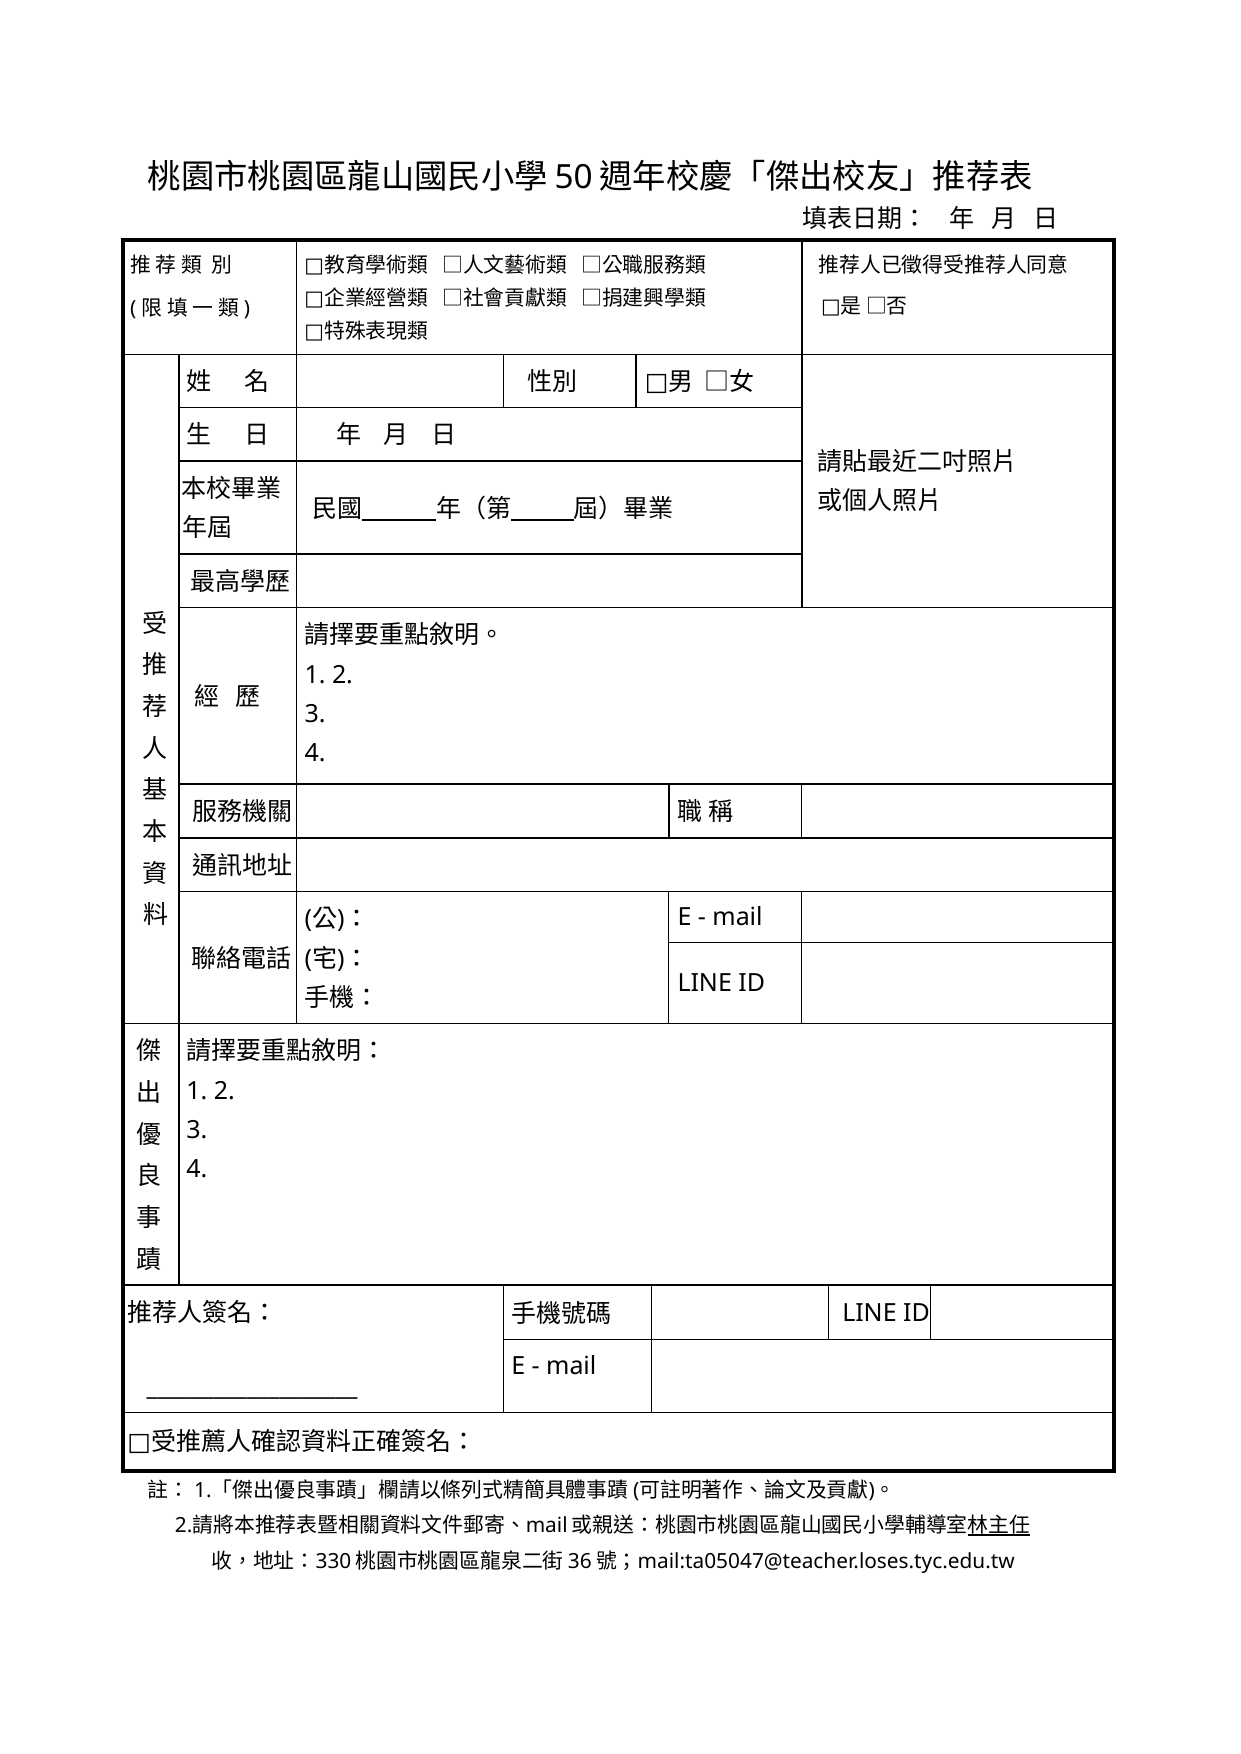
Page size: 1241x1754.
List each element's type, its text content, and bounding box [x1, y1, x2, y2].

table_cell 年 月 日 [297, 408, 801, 460]
table_cell 性別 [504, 355, 635, 407]
table_cell LINE ID [829, 1286, 930, 1339]
table_cell 受推荐人基本資 料 [125, 355, 178, 1022]
table_cell E - mail [504, 1340, 651, 1412]
table_cell 民國 年（第 屆）畢業 [297, 462, 801, 553]
table_header □教育學術類 □人文藝術類 □公職服務類 □企業經營類 □社會貢獻類 □捐建興學類 □特殊表現類 [297, 242, 801, 353]
text 2.請將本推荐表暨相關資料文件郵寄、mail或親送：桃園市桃園區龍山國民小學輔導室林主任 [148, 1508, 1060, 1539]
table_cell □男 □女 [637, 355, 801, 407]
text 收，地址：330桃園市桃園區龍泉二街36號；mail:ta05047@teacher.loses.tyc.edu.tw [149, 1544, 1060, 1574]
table_header 推 荐 類 別 ( 限 填 一 類 ) [125, 242, 296, 353]
table_cell [297, 785, 668, 837]
table_cell 姓 名 [180, 355, 296, 407]
table_cell 本校畢業年屆 [180, 462, 296, 553]
table_cell [297, 555, 801, 607]
table_cell 最高學歷 [180, 555, 296, 607]
table_cell E - mail [669, 892, 801, 942]
text 註： 1.「傑出優良事蹟」欄請以條列式精簡具體事蹟 (可註明著作、論文及貢獻)。 [148, 1473, 1060, 1503]
table_cell 推荐人簽名： ___________________ [125, 1286, 503, 1412]
table_cell [652, 1286, 828, 1339]
table_cell [802, 785, 1112, 837]
table_cell (公)： (宅)： 手機： [297, 892, 668, 1022]
table_cell [802, 943, 1112, 1022]
table_cell □受推薦人確認資料正確簽名： [125, 1413, 1112, 1469]
table_cell 生 日 [180, 408, 296, 460]
table_cell [297, 839, 1112, 891]
table_cell 聯絡電話 [180, 892, 296, 1022]
table_cell 請貼最近二吋照片 或個人照片 [803, 355, 1112, 607]
table_cell 請擇要重點敘明。 1. 2. 3. 4. [297, 608, 1112, 783]
table_cell 經 歷 [180, 608, 296, 783]
table_header 推荐人已徵得受推荐人同意 □是 □否 [803, 242, 1112, 353]
table_cell LINE ID [669, 943, 801, 1022]
table_cell 手機號碼 [504, 1286, 651, 1339]
table_cell 服務機關 [180, 785, 296, 837]
table_cell 請擇要重點敘明： 1. 2. 3. 4. [180, 1024, 1112, 1284]
table_cell [297, 355, 503, 407]
table_cell [802, 892, 1112, 942]
text 填表日期： 年 月 日 [148, 198, 1058, 235]
table_cell 職 稱 [670, 785, 801, 837]
table_cell [931, 1286, 1112, 1339]
text 桃園市桃園區龍山國民小學50週年校慶「傑出校友」推荐表 [148, 150, 1060, 198]
table_cell 通訊地址 [180, 839, 296, 891]
table_cell 傑出優良事 蹟 [125, 1024, 178, 1284]
table_cell [652, 1340, 1112, 1412]
